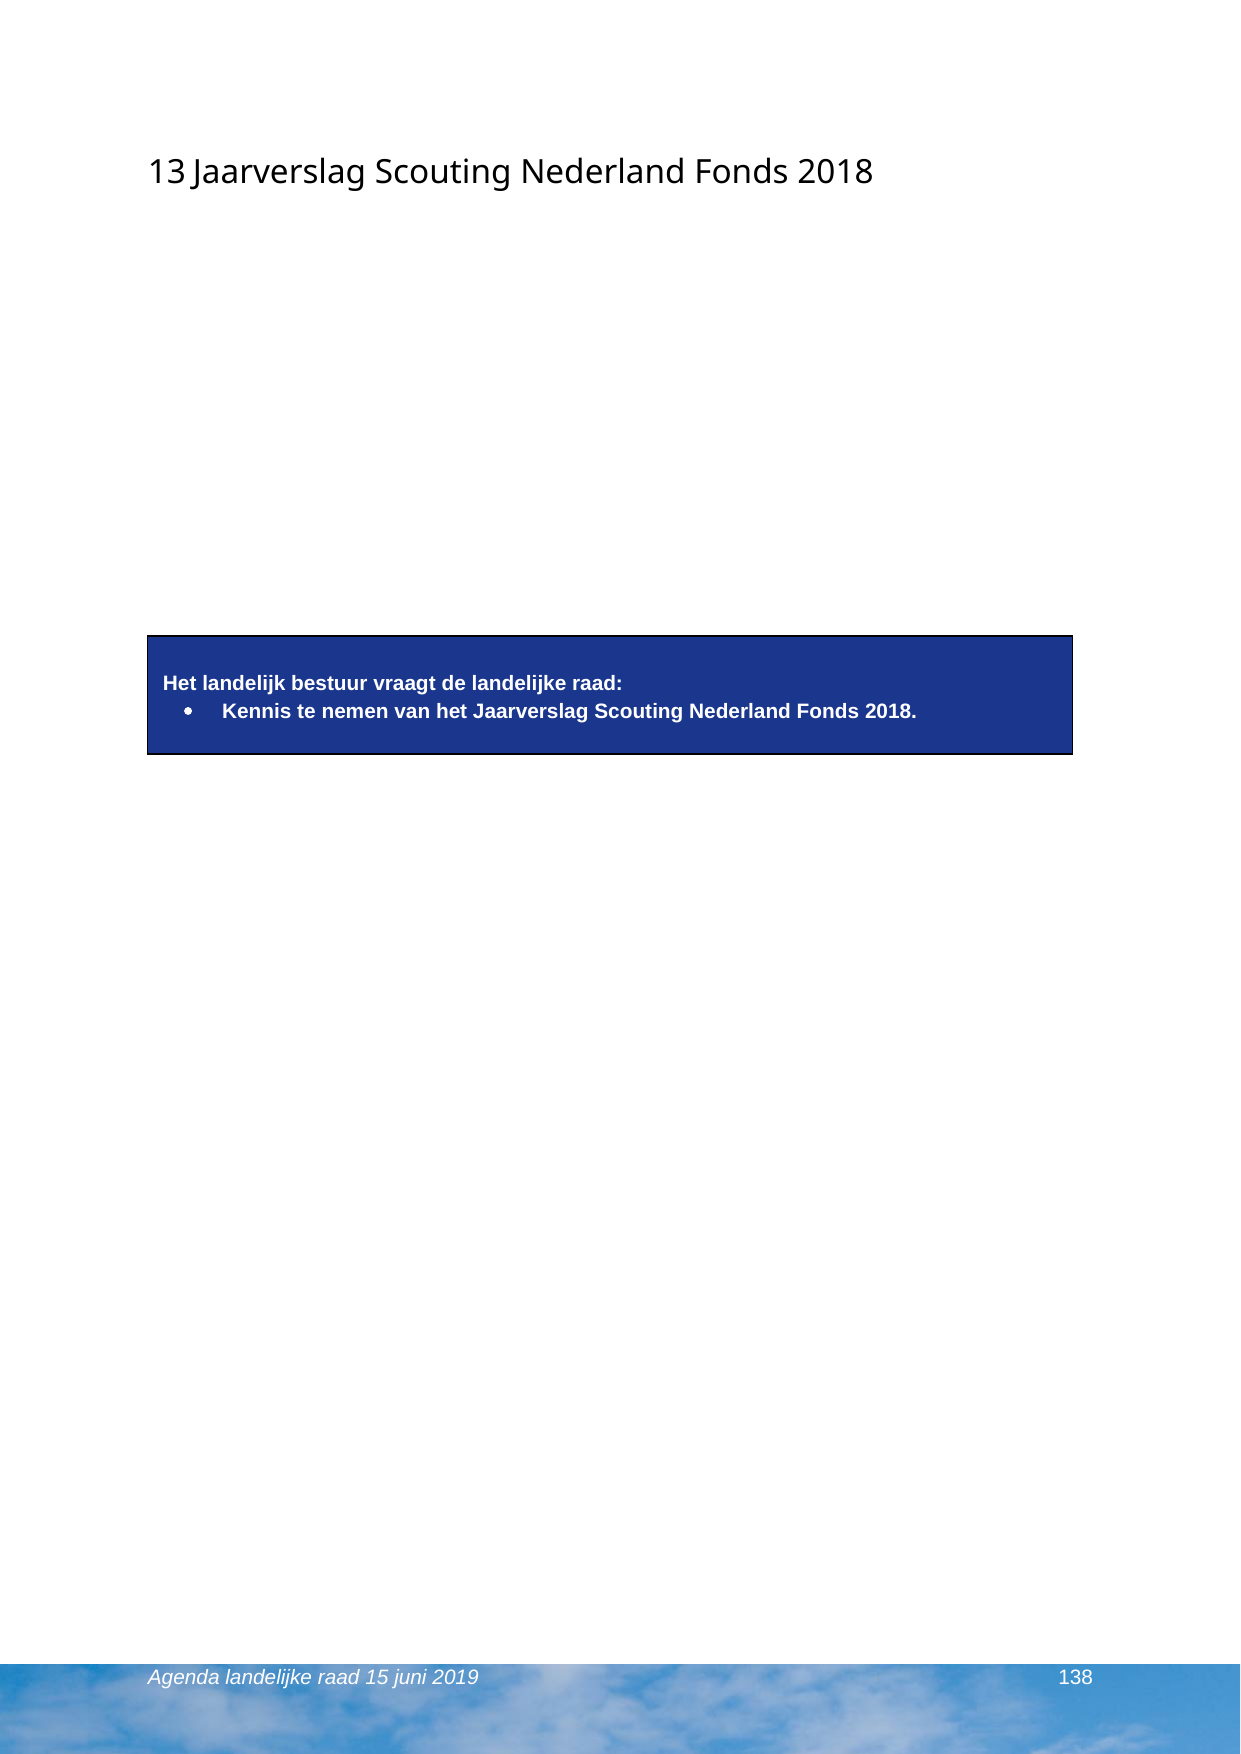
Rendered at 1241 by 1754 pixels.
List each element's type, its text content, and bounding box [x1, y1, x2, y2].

picture [0, 1664, 1241, 1754]
subtitle Jaarverslag Scouting Nederland Fonds 2018 [148, 148, 1092, 193]
